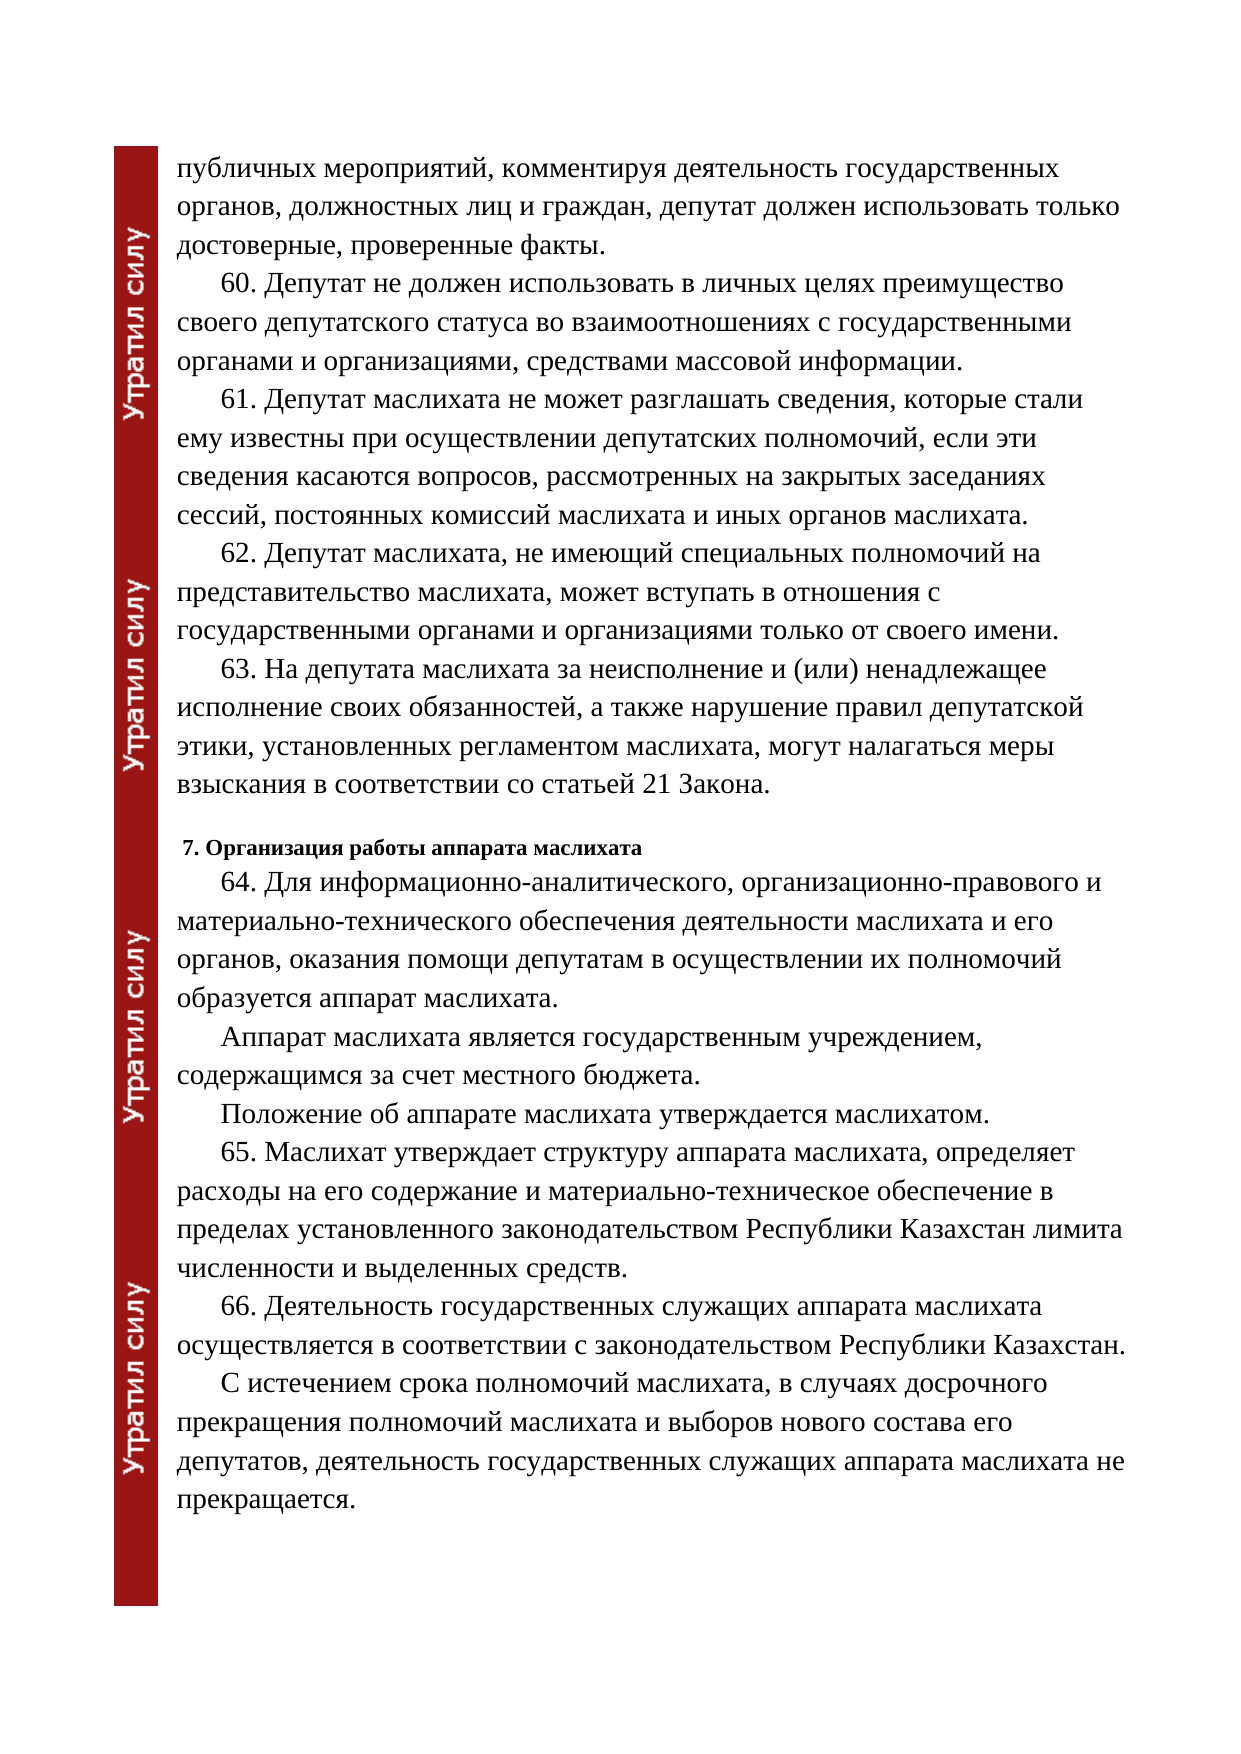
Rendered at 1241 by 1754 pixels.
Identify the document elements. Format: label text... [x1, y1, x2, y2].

picture [114, 146, 158, 150]
picture [114, 830, 158, 834]
picture [114, 1545, 158, 1606]
text 7. Организация работы аппарата маслихата [112, 834, 1128, 861]
text 64. Для информационно-аналитического, организационно-правового и материально-технического обеспечения деятельности маслихата и его органов, оказания помощи депутатам в осуществлении их полномочий образуется аппарат маслихата. Аппарат маслихата является государственным учреждением, содержащимся за счет местного бюджета. Положение об аппарате маслихата утверждается маслихатом. 65. Маслихат утверждает структуру аппарата маслихата, определяет расходы на его содержание и материально-техническое обеспечение в пределах установленного законодательством Республики Казахстан лимита численности и выделенных средств. 66. Деятельность государственных служащих аппарата маслихата осуществляется в соответствии с законодательством Республики Казахстан. С истечением срока полномочий маслихата, в случаях досрочного прекращения полномочий маслихата и выборов нового состава его депутатов, деятельность государственных служащих аппарата маслихата не прекращается. [112, 864, 1128, 1545]
